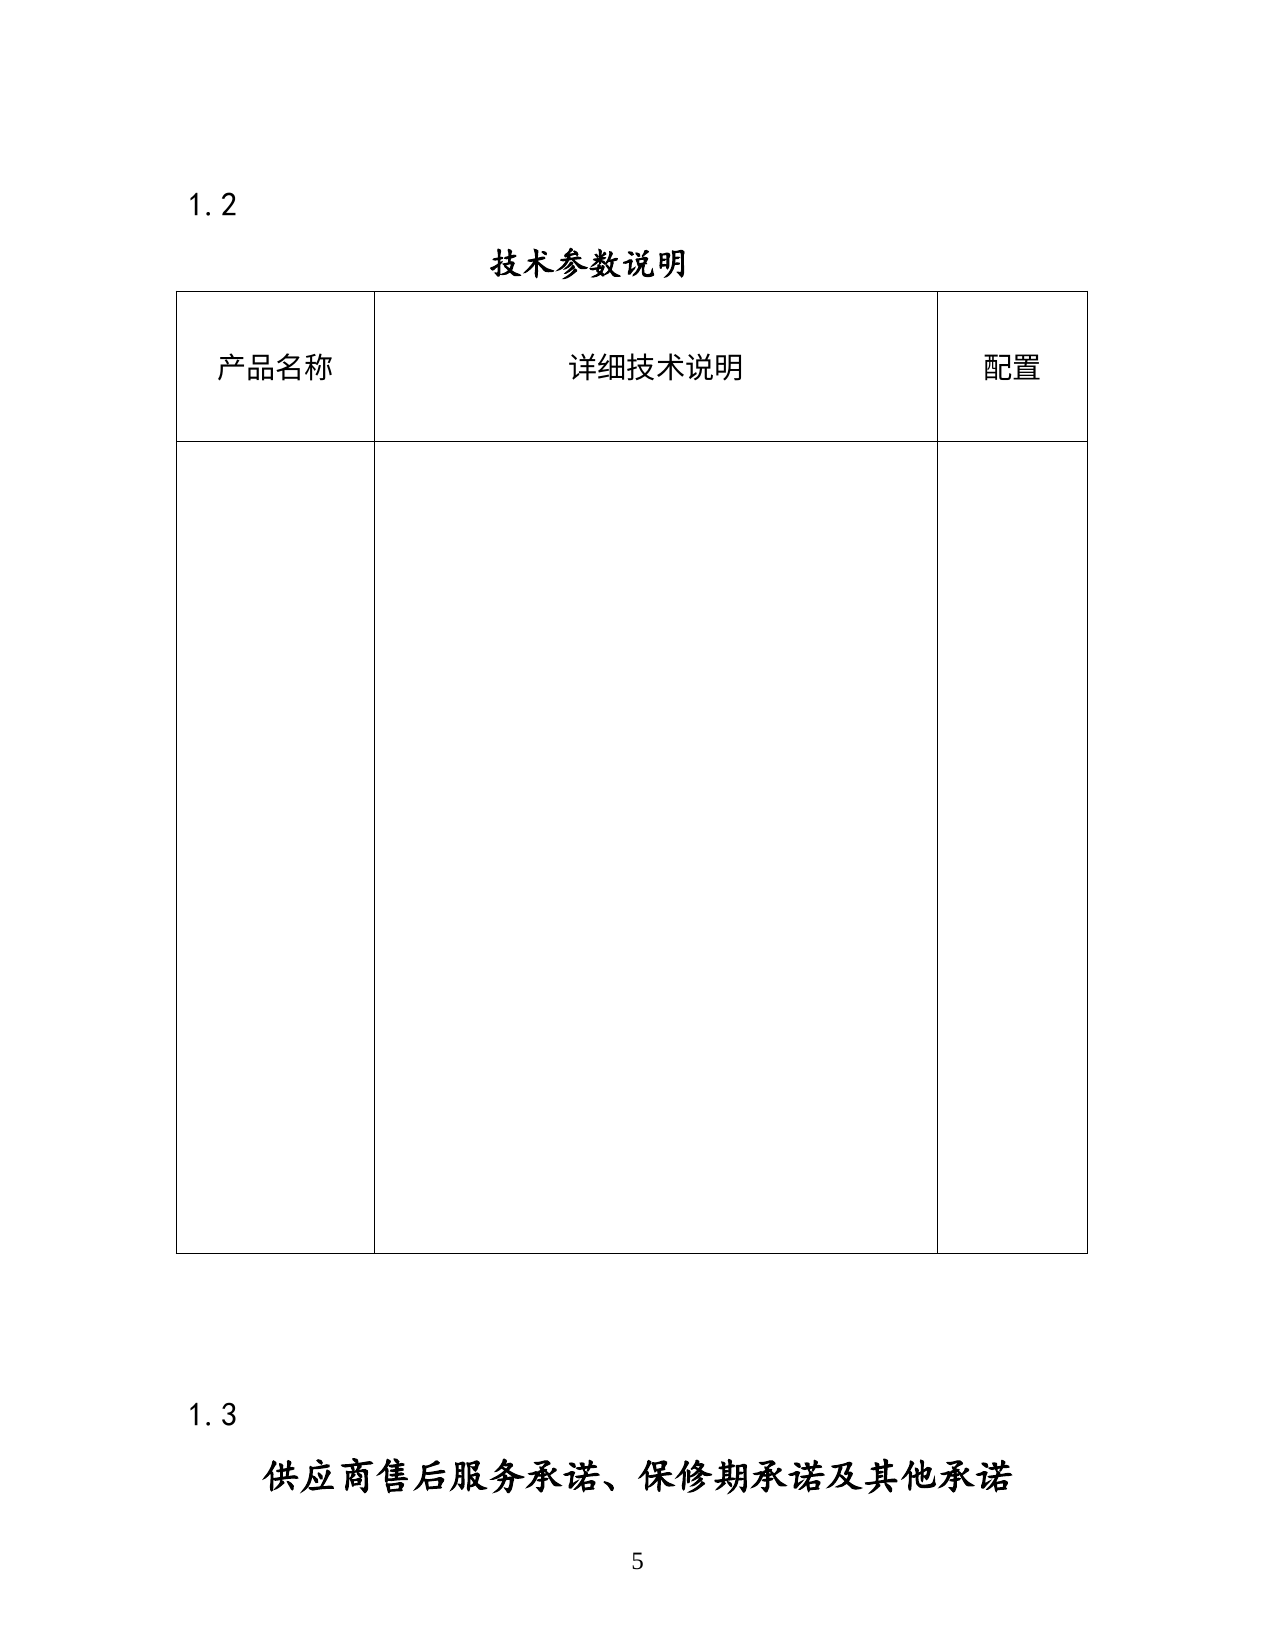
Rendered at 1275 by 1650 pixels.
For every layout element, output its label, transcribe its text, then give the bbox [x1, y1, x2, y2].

subtitle 1.3 [187, 1393, 1088, 1431]
table_cell [938, 442, 1087, 1253]
table_cell [375, 442, 937, 1253]
table_header 配置 [938, 292, 1087, 441]
table_header 详细技术说明 [375, 292, 937, 441]
subtitle 供应商售后服务承诺、保修期承诺及其他承诺 [187, 1452, 1088, 1494]
text 技术参数说明 [187, 242, 1088, 280]
table_cell [177, 442, 374, 1253]
table_header 产品名称 [177, 292, 374, 441]
text 1.2 [187, 183, 1088, 221]
